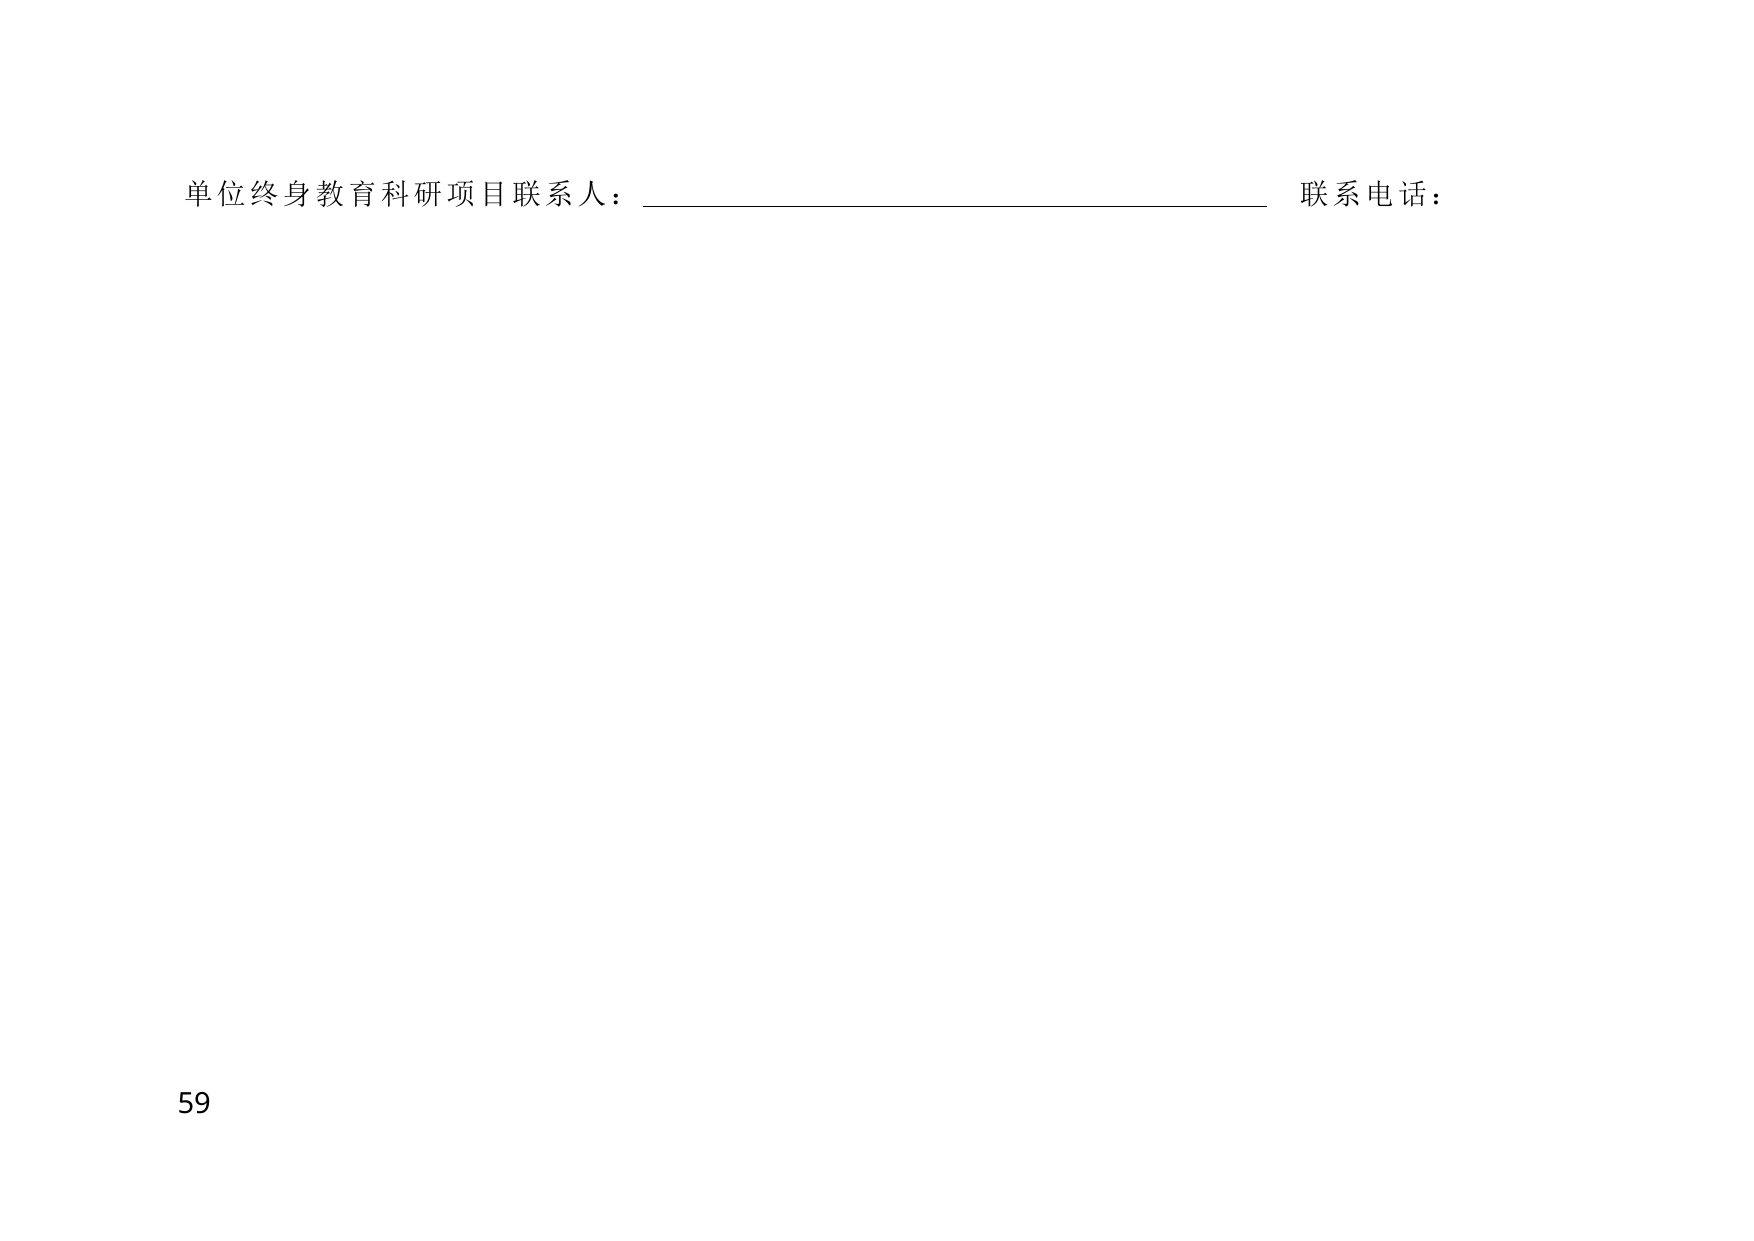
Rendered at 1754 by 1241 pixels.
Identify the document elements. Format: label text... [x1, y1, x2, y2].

text 单位终身教育科研项目联系人： 联系电话： [184, 161, 1529, 223]
